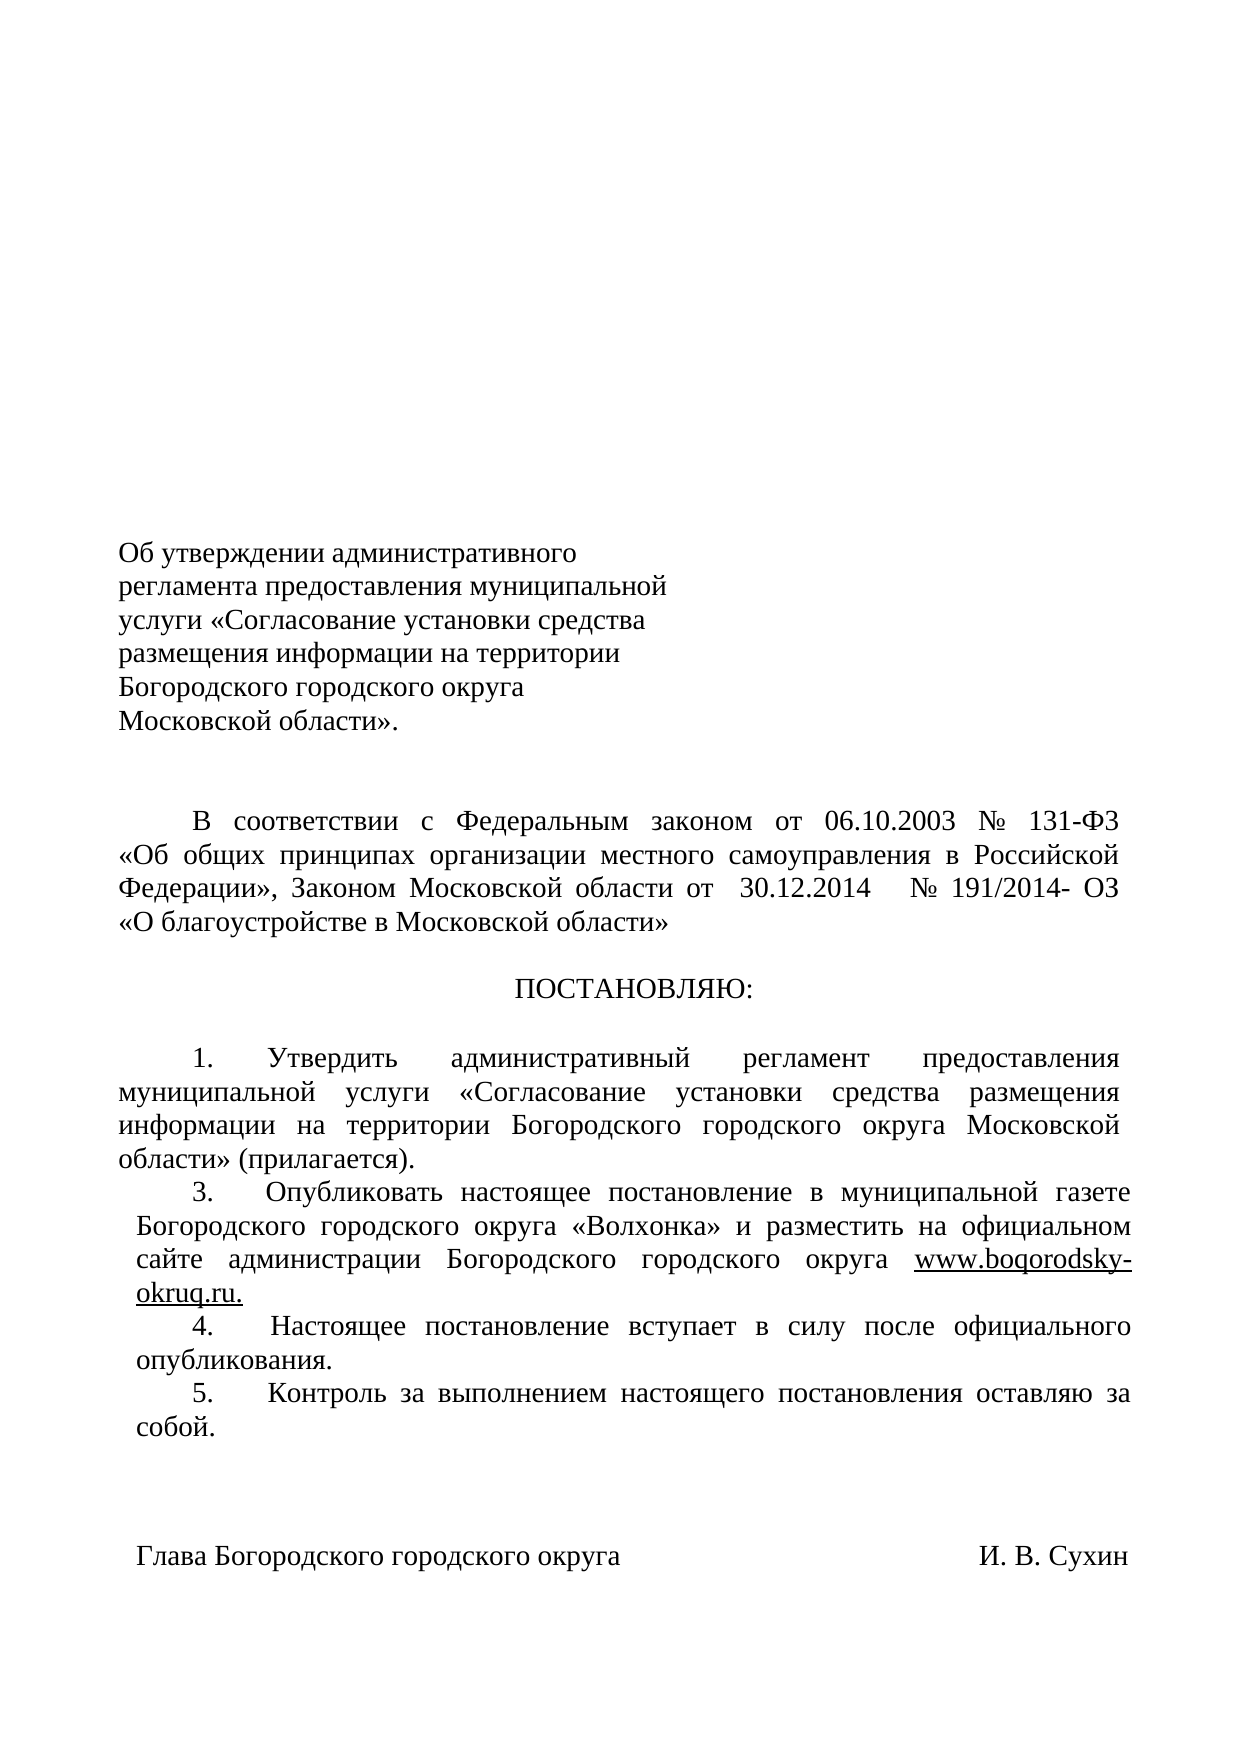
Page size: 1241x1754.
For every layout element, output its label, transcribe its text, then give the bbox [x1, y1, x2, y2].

text услуги «Согласование установки средства [118, 602, 1120, 636]
text регламента предоставления муниципальной [118, 568, 1120, 602]
text Богородского городского округа [118, 669, 1120, 703]
text ПОСТАНОВЛЯЮ: [136, 971, 1132, 1004]
text Об утверждении административного [118, 535, 1120, 568]
text 5. Контроль за выполнением настоящего постановления оставляю за собой. [136, 1376, 1132, 1443]
text размещения информации на территории [118, 636, 1120, 669]
text Глава Богородского городского округа И. В. Сухин [136, 1538, 1132, 1572]
text 1. Утвердить административный регламент предоставления муниципальной услуги «Согласование установки средства размещения информации на территории Богородского городского округа Московской области» (прилагается). [118, 1040, 1120, 1174]
text 4. Настоящее постановление вступает в силу после официального опубликования. [136, 1308, 1132, 1376]
text Московской области». [118, 703, 1120, 736]
text В соответствии с Федеральным законом от 06.10.2003 № 131-Ф3 «Об общих принципах организации местного самоуправления в Российской Федерации», Законом Московской области от 30.12.2014 № 191/2014- ОЗ «О благоустройстве в Московской области» [118, 803, 1120, 937]
text 3. Опубликовать настоящее постановление в муниципальной газете Богородского городского округа «Волхонка» и разместить на официальном сайте администрации Богородского городского округа www.boqorodsky-okruq.ru. [136, 1174, 1132, 1308]
